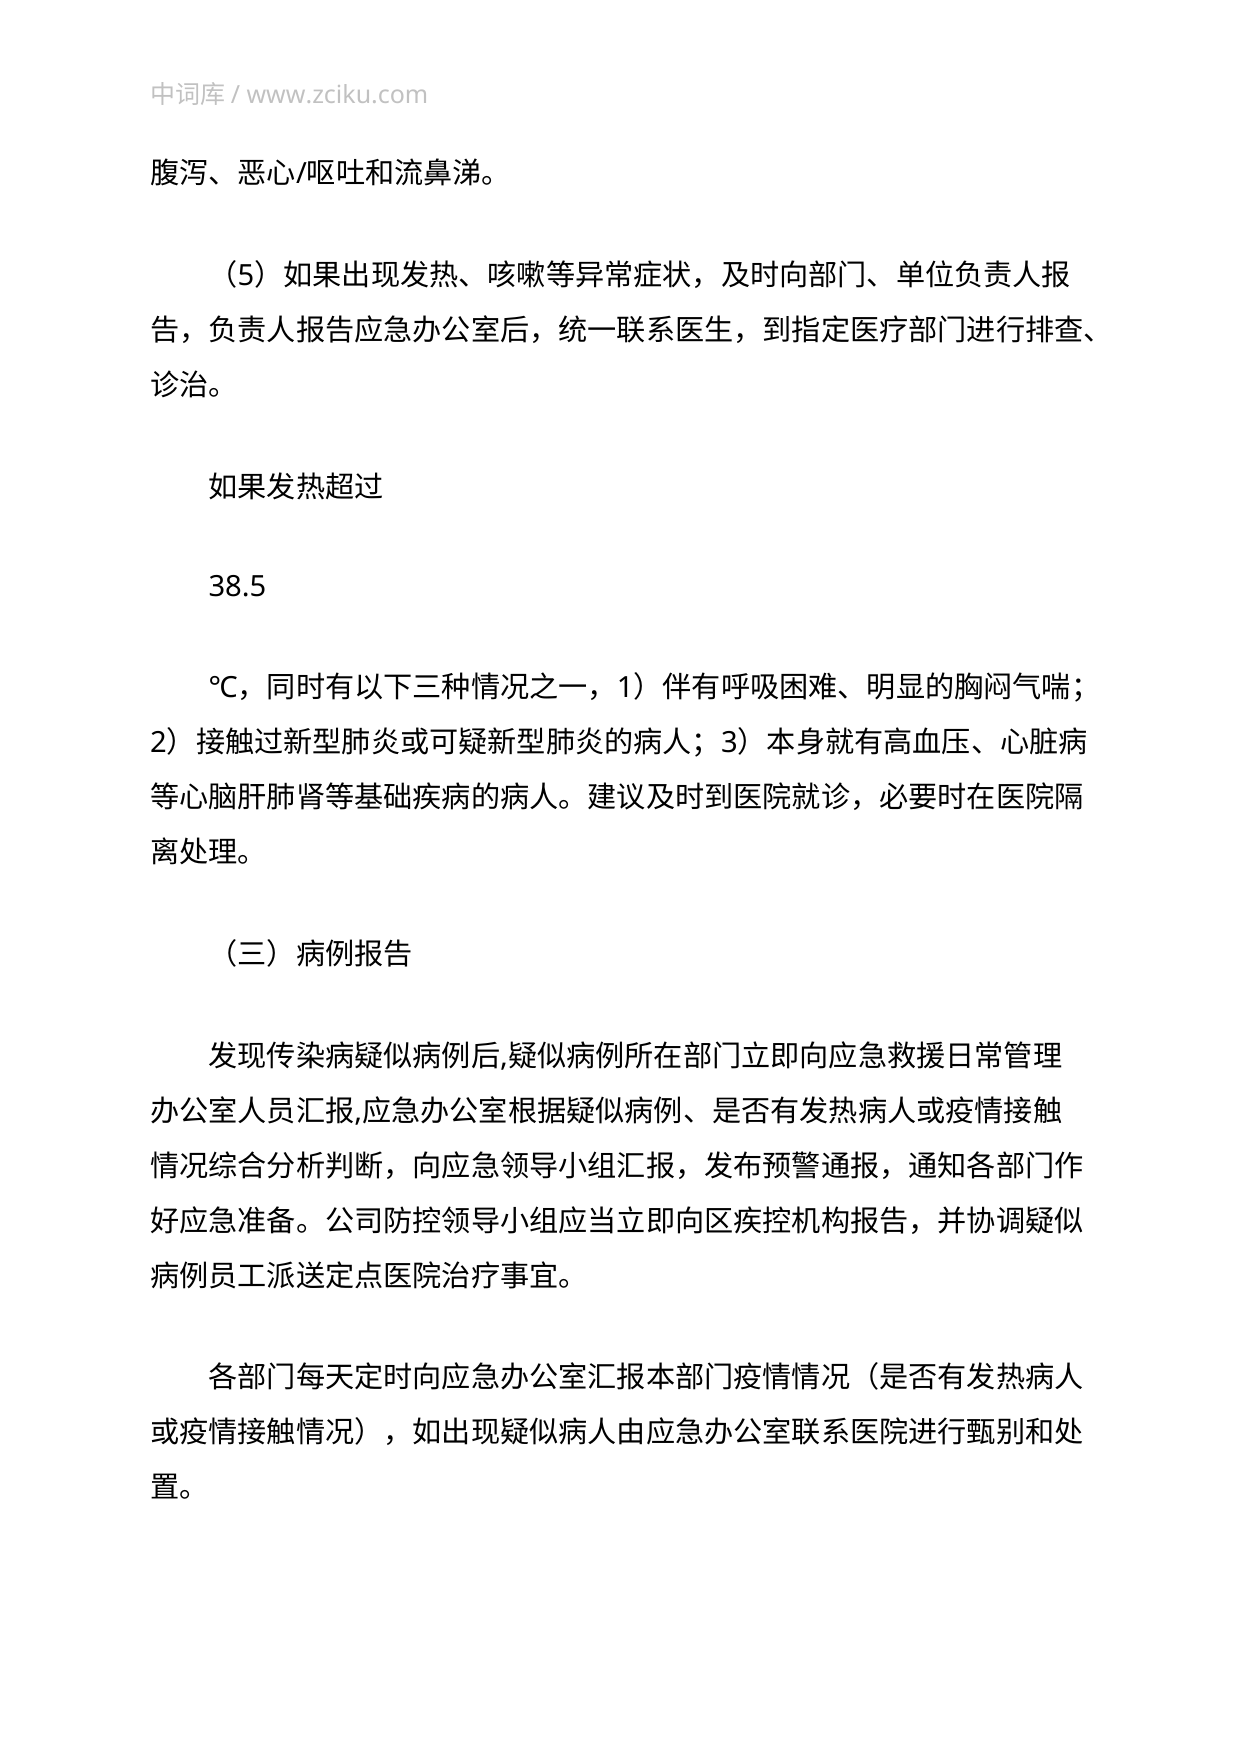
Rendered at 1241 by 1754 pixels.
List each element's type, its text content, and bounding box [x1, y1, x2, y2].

text 各部门每天定时向应急办公室汇报本部门疫情情况（是否有发热病人或疫情接触情况），如出现疑似病人由应急办公室联系医院进行甄别和处置。 [150, 1354, 1090, 1506]
text 发现传染病疑似病例后,疑似病例所在部门立即向应急救援日常管理办公室人员汇报,应急办公室根据疑似病例、是否有发热病人或疫情接触情况综合分析判断，向应急领导小组汇报，发布预警通报，通知各部门作好应急准备。公司防控领导小组应当立即向区疾控机构报告，并协调疑似病例员工派送定点医院治疗事宜。 [150, 1032, 1090, 1294]
text （5）如果出现发热、咳嗽等异常症状，及时向部门、单位负责人报告，负责人报告应急办公室后，统一联系医生，到指定医疗部门进行排查、诊治。 [150, 252, 1090, 404]
text 如果发热超过 [150, 464, 1090, 506]
text ℃，同时有以下三种情况之一，1）伴有呼吸困难、明显的胸闷气喘；2）接触过新型肺炎或可疑新型肺炎的病人；3）本身就有高血压、心脏病等心脑肝肺肾等基础疾病的病人。建议及时到医院就诊，必要时在医院隔离处理。 [150, 664, 1090, 871]
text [150, 150, 1090, 192]
text （三）病例报告 [150, 931, 1090, 973]
text 38.5 [150, 565, 1090, 605]
